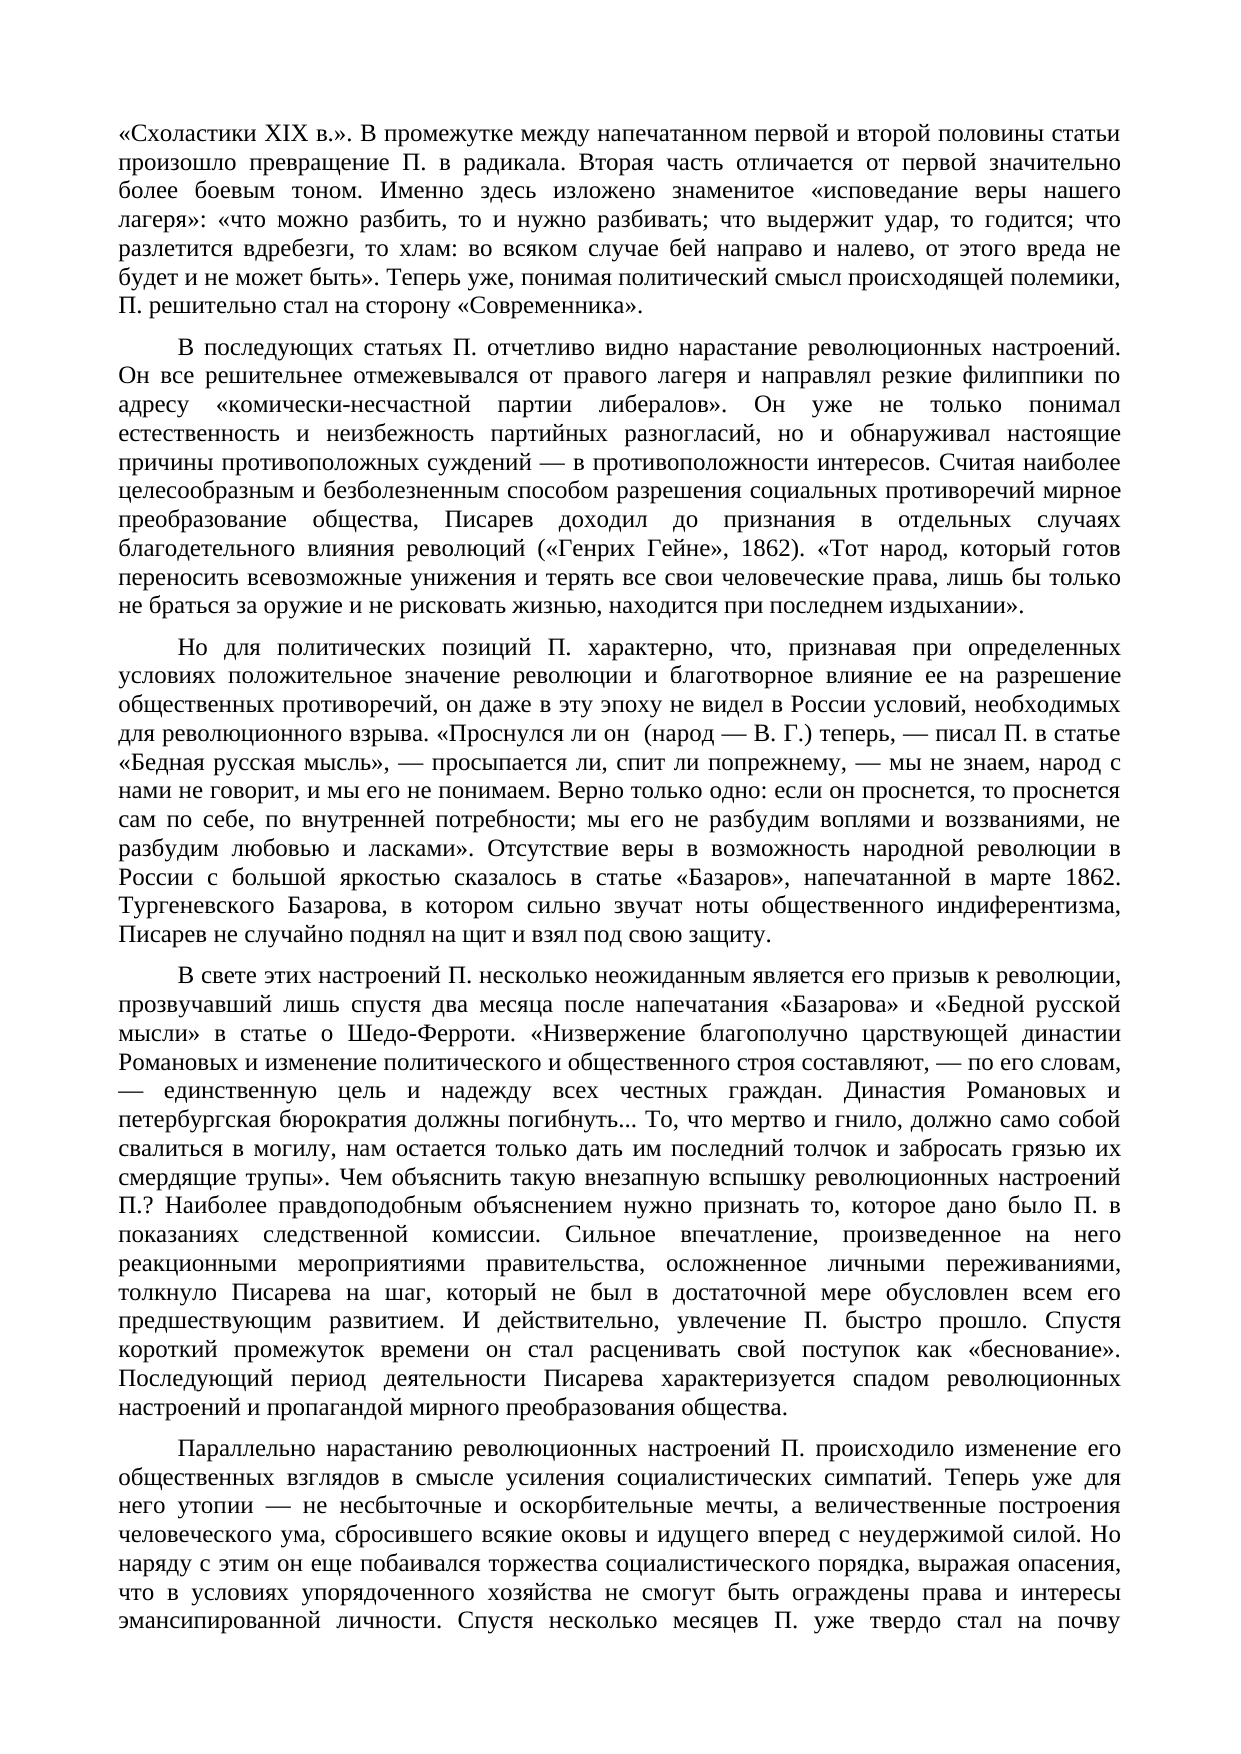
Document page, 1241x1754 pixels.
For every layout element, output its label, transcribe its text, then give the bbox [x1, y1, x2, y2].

text Но для политических позиций П. характерно, что, признавая при определенных условиях положительное значение революции и благотворное влияние ее на разрешение общественных противоречий, он даже в эту эпоху не видел в России условий, необходимых для революционного взрыва. «Проснулся ли он (народ — В. Г.) теперь, — писал П. в статье «Бедная русская мысль», — просыпается ли, спит ли попрежнему, — мы не знаем, народ с нами не говорит, и мы его не понимаем. Верно только одно: если он проснется, то проснется сам по себе, по внутренней потребности; мы его не разбудим воплями и воззваниями, не разбудим любовью и ласками». Отсутствие веры в возможность народной революции в России с большой яркостью сказалось в статье «Базаров», напечатанной в марте 1862. Тургеневского Базарова, в котором сильно звучат ноты общественного индиферентизма, Писарев не случайно поднял на щит и взял под свою защиту. [118, 632, 1122, 948]
text В свете этих настроений П. несколько неожиданным является его призыв к революции, прозвучавший лишь спустя два месяца после напечатания «Базарова» и «Бедной русской мысли» в статье о Шедо-Ферроти. «Низвержение благополучно царствующей династии Романовых и изменение политического и общественного строя составляют, — по его словам, — единственную цель и надежду всех честных граждан. Династия Романовых и петербургская бюрократия должны погибнуть... То, что мертво и гнило, должно само собой свалиться в могилу, нам остается только дать им последний толчок и забросать грязью их смердящие трупы». Чем объяснить такую внезапную вспышку революционных настроений П.? Наиболее правдоподобным объяснением нужно признать то, которое дано было П. в показаниях следственной комиссии. Сильное впечатление, произведенное на него реакционными мероприятиями правительства, осложненное личными переживаниями, толкнуло Писарева на шаг, который не был в достаточной мере обусловлен всем его предшествующим развитием. И действительно, увлечение П. быстро прошло. Спустя короткий промежуток времени он стал расценивать свой поступок как «беснование». Последующий период деятельности Писарева характеризуется спадом революционных настроений и пропагандой мирного преобразования общества. [118, 961, 1122, 1421]
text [118, 1433, 1122, 1634]
text В последующих статьях П. отчетливо видно нарастание революционных настроений. Он все решительнее отмежевывался от правого лагеря и направлял резкие филиппики по адресу «комически-несчастной партии либералов». Он уже не только понимал естественность и неизбежность партийных разногласий, но и обнаруживал настоящие причины противоположных суждений — в противоположности интересов. Считая наиболее целесообразным и безболезненным способом разрешения социальных противоречий мирное преобразование общества, Писарев доходил до признания в отдельных случаях благодетельного влияния революций («Генрих Гейне», 1862). «Тот народ, который готов переносить всевозможные унижения и терять все свои человеческие права, лишь бы только не браться за оружие и не рисковать жизнью, находится при последнем издыхании». [118, 332, 1122, 619]
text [118, 118, 1122, 319]
